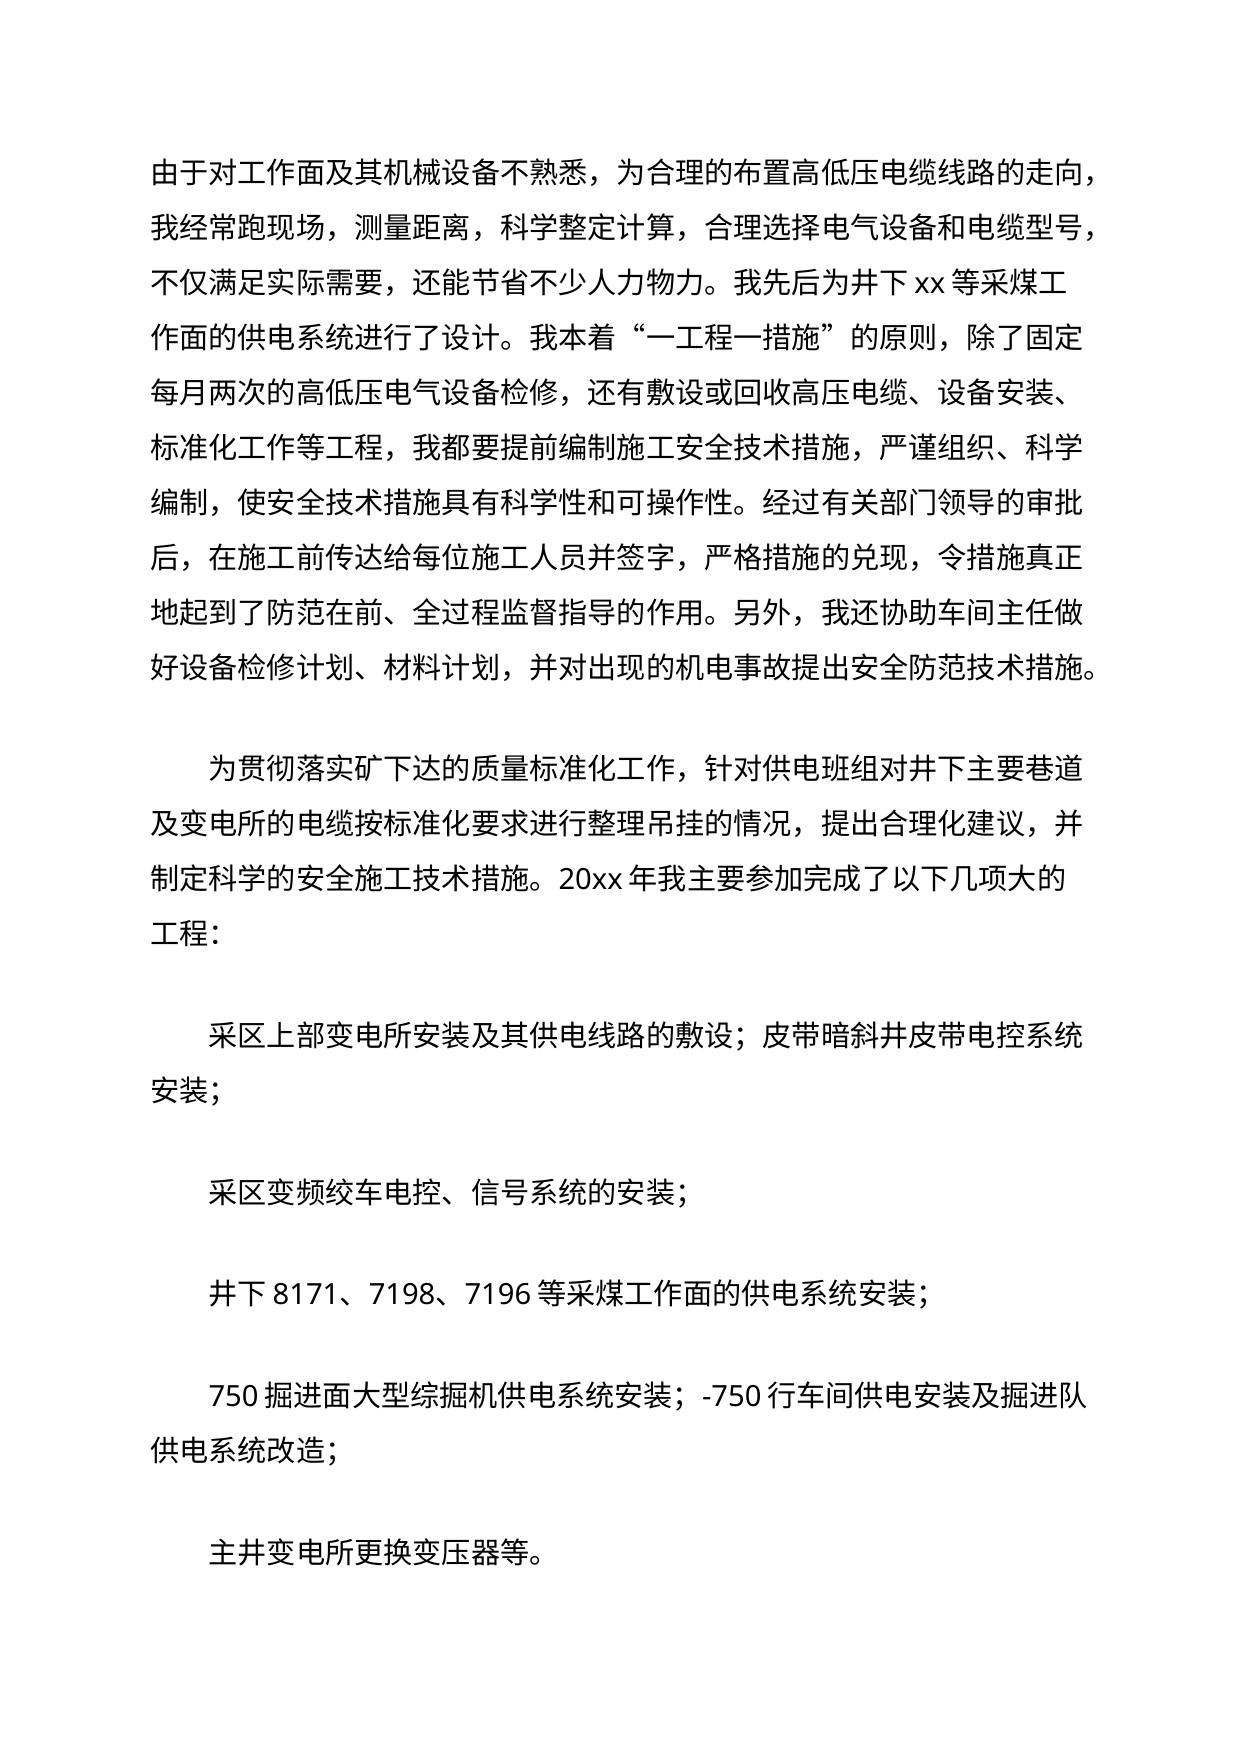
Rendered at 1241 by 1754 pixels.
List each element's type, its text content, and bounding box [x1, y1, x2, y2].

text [150, 150, 1090, 686]
text 主井变电所更换变压器等。 [150, 1530, 1090, 1572]
text 采区变频绞车电控、信号系统的安装； [150, 1169, 1090, 1211]
text 为贯彻落实矿下达的质量标准化工作，针对供电班组对井下主要巷道及变电所的电缆按标准化要求进行整理吊挂的情况，提出合理化建议，并制定科学的安全施工技术措施。20xx年我主要参加完成了以下几项大的工程： [150, 746, 1090, 953]
text 采区上部变电所安装及其供电线路的敷设；皮带暗斜井皮带电控系统安装； [150, 1012, 1090, 1110]
text 750掘进面大型综掘机供电系统安装；-750行车间供电安装及掘进队供电系统改造； [150, 1373, 1090, 1470]
text 井下8171、7198、7196等采煤工作面的供电系统安装； [150, 1271, 1090, 1313]
